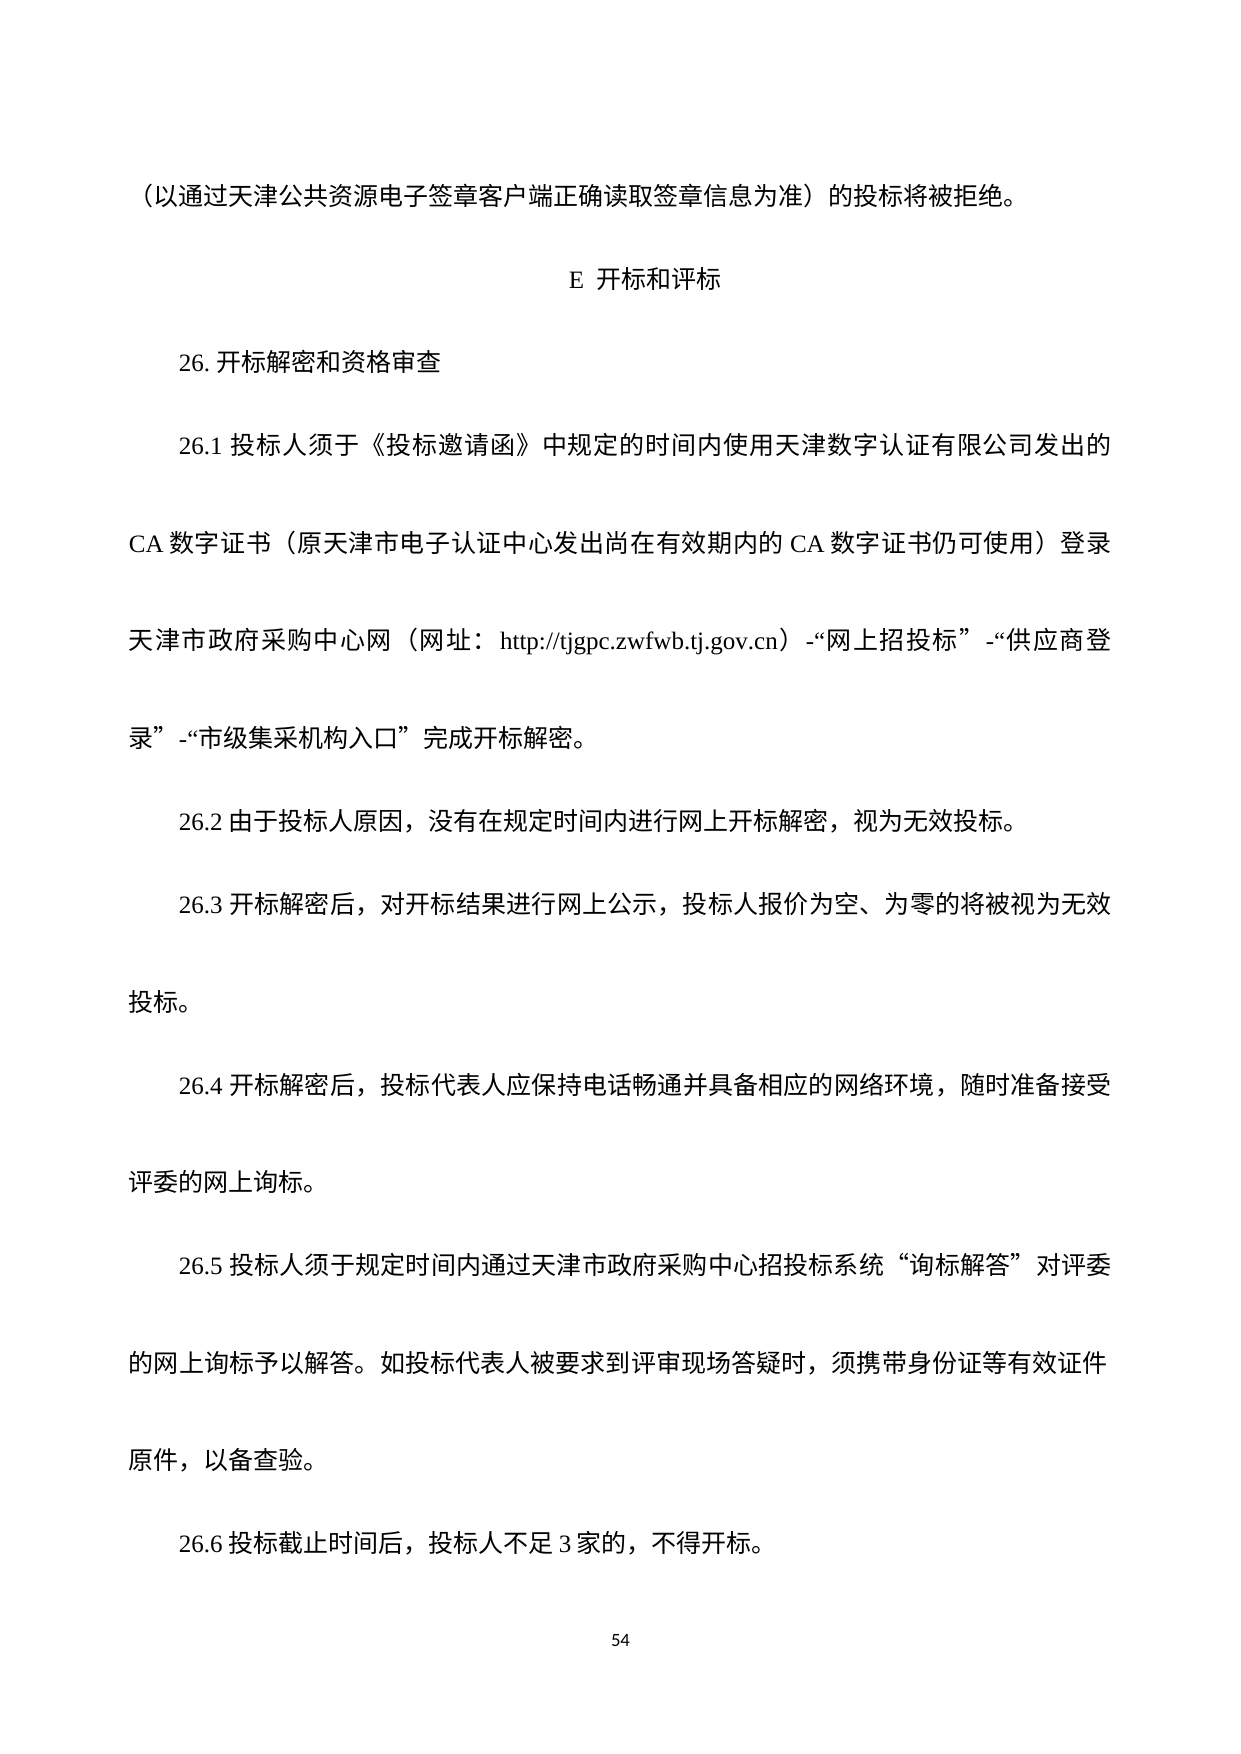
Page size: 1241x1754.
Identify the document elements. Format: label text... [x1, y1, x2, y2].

text 26. 开标解密和资格审查 [129, 328, 1111, 393]
text 26.4 开标解密后，投标代表人应保持电话畅通并具备相应的网络环境，随时准备接受评委的网上询标。 [129, 1051, 1111, 1213]
text 26.2 由于投标人原因，没有在规定时间内进行网上开标解密，视为无效投标。 [129, 787, 1111, 852]
text 26.6 投标截止时间后，投标人不足3家的，不得开标。 [129, 1509, 1111, 1574]
text 26.3 开标解密后，对开标结果进行网上公示，投标人报价为空、为零的将被视为无效投标。 [129, 870, 1111, 1033]
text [129, 162, 1111, 227]
text E 开标和评标 [129, 245, 1111, 310]
text 26.5 投标人须于规定时间内通过天津市政府采购中心招投标系统“询标解答”对评委的网上询标予以解答。如投标代表人被要求到评审现场答疑时，须携带身份证等有效证件原件，以备查验。 [129, 1231, 1111, 1491]
text 26.1 投标人须于《投标邀请函》中规定的时间内使用天津数字认证有限公司发出的CA数字证书（原天津市电子认证中心发出尚在有效期内的CA数字证书仍可使用）登录天津市政府采购中心网（网址：http://tjgpc.zwfwb.tj.gov.cn）-“网上招投标”-“供应商登录”-“市级集采机构入口”完成开标解密。 [129, 411, 1111, 769]
